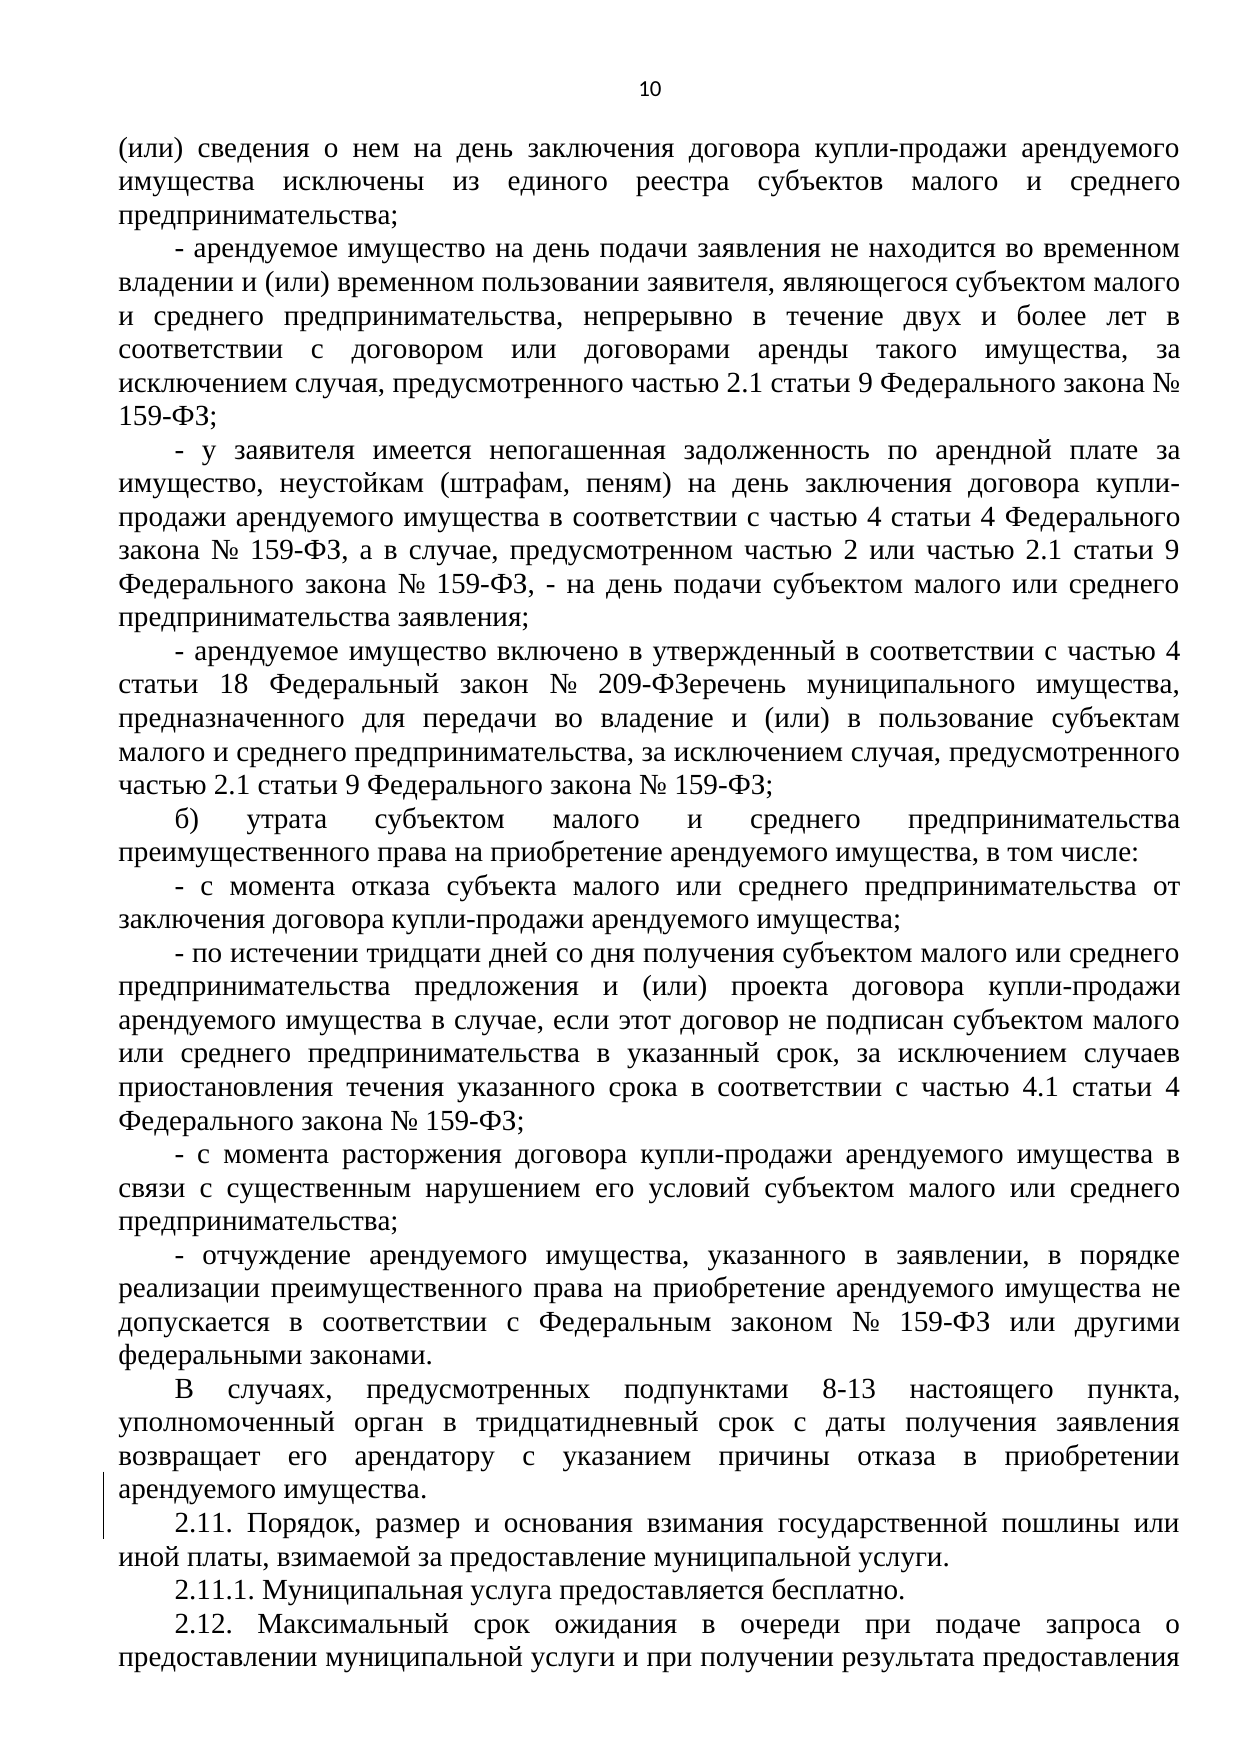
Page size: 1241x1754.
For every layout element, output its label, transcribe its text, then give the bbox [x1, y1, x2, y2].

text - у заявителя имеется непогашенная задолженность по арендной плате за имущество, неустойкам (штрафам, пеням) на день заключения договора купли-продажи арендуемого имущества в соответствии с частью 4 статьи 4 Федерального закона № 159-ФЗ, а в случае, предусмотренном частью 2 или частью 2.1 статьи 9 Федерального закона № 159-ФЗ, - на день подачи субъектом малого или среднего предпринимательства заявления; [118, 432, 1181, 633]
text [118, 1606, 1181, 1673]
text В случаях, предусмотренных подпунктами 8-13 настоящего пункта, уполномоченный орган в тридцатидневный срок с даты получения заявления возвращает его арендатору с указанием причины отказа в приобретении арендуемого имущества. [118, 1371, 1181, 1505]
text - отчуждение арендуемого имущества, указанного в заявлении, в порядке реализации преимущественного права на приобретение арендуемого имущества не допускается в соответствии с Федеральным законом № 159-ФЗ или другими федеральными законами. [118, 1237, 1181, 1371]
text - с момента отказа субъекта малого или среднего предпринимательства от заключения договора купли-продажи арендуемого имущества; [118, 868, 1181, 935]
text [118, 130, 1181, 231]
text - с момента расторжения договора купли-продажи арендуемого имущества в связи с существенным нарушением его условий субъектом малого или среднего предпринимательства; [118, 1136, 1181, 1237]
text - по истечении тридцати дней со дня получения субъектом малого или среднего предпринимательства предложения и (или) проекта договора купли-продажи арендуемого имущества в случае, если этот договор не подписан субъектом малого или среднего предпринимательства в указанный срок, за исключением случаев приостановления течения указанного срока в соответствии с частью 4.1 статьи 4 Федерального закона № 159-ФЗ; [118, 935, 1181, 1136]
text - арендуемое имущество на день подачи заявления не находится во временном владении и (или) временном пользовании заявителя, являющегося субъектом малого и среднего предпринимательства, непрерывно в течение двух и более лет в соответствии с договором или договорами аренды такого имущества, за исключением случая, предусмотренного частью 2.1 статьи 9 Федерального закона № 159-ФЗ; [118, 231, 1181, 432]
text 2.11.1. Муниципальная услуга предоставляется бесплатно. [118, 1572, 1181, 1606]
text 2.11. Порядок, размер и основания взимания государственной пошлины или иной платы, взимаемой за предоставление муниципальной услуги. [118, 1505, 1181, 1572]
text - арендуемое имущество включено в утвержденный в соответствии с частью 4 статьи 18 Федеральный закон № 209-ФЗеречень муниципального имущества, предназначенного для передачи во владение и (или) в пользование субъектам малого и среднего предпринимательства, за исключением случая, предусмотренного частью 2.1 статьи 9 Федерального закона № 159-ФЗ; [118, 633, 1181, 801]
text б) утрата субъектом малого и среднего предпринимательства преимущественного права на приобретение арендуемого имущества, в том числе: [118, 801, 1181, 868]
